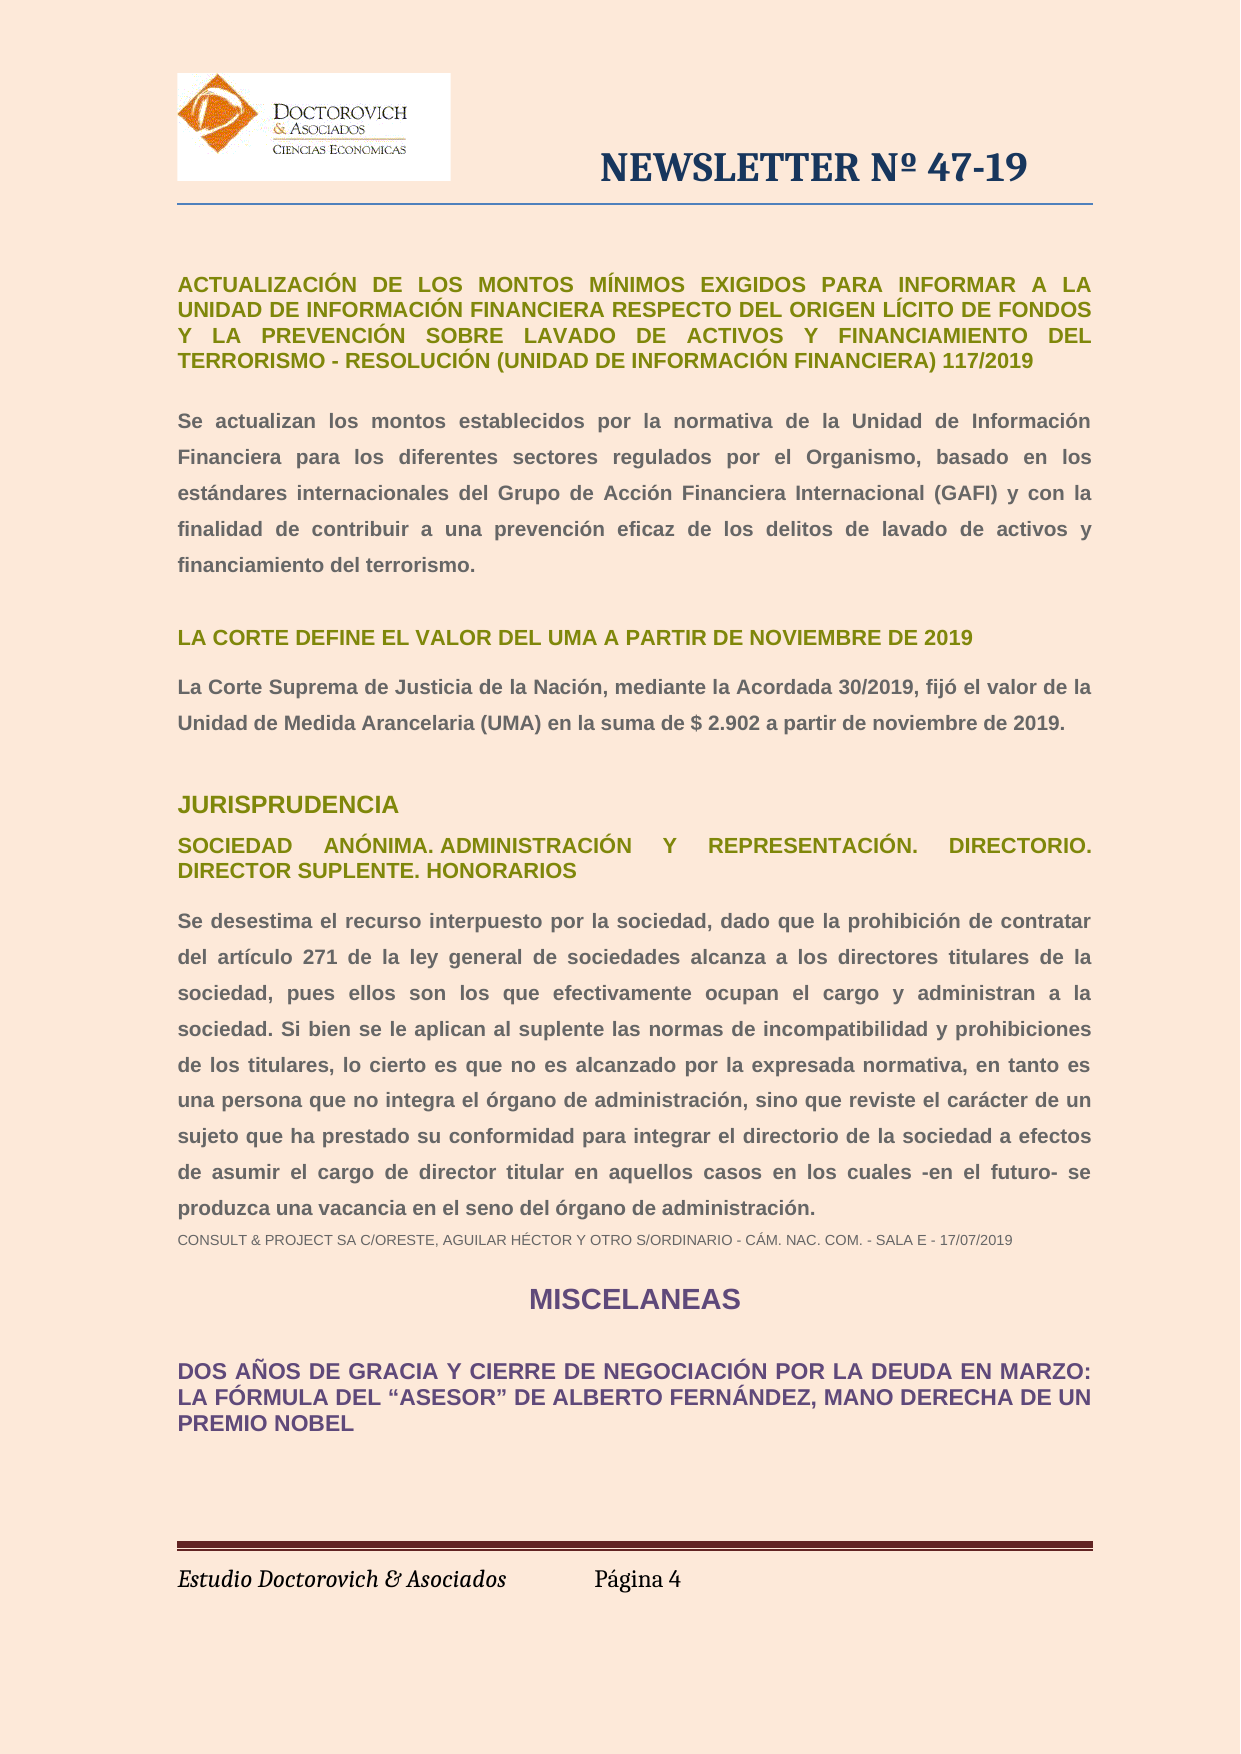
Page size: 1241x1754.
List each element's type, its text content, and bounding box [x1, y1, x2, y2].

text JURISPRUDENCIA [177, 790, 1093, 819]
text MISCELANEAS [177, 1282, 1093, 1316]
text CONSULT & PROJECT SA C/ORESTE, AGUILAR HÉCTOR Y OTRO S/ORDINARIO - CÁM. NAC. COM. - SALA E - 17/07/2019 [177, 1232, 1093, 1249]
text SOCIEDAD ANÓNIMA. ADMINISTRACIÓN Y REPRESENTACIÓN. DIRECTORIO. DIRECTOR SUPLENTE. HONORARIOS [177, 833, 1093, 883]
text DOS AÑOS DE GRACIA Y CIERRE DE NEGOCIACIÓN POR LA DEUDA EN MARZO: LA FÓRMULA DEL “ASESOR” DE ALBERTO FERNÁNDEZ, MANO DERECHA DE UN PREMIO NOBEL [177, 1358, 1093, 1437]
picture [177, 73, 451, 181]
text Se actualizan los montos establecidos por la normativa de la Unidad de Información Financiera para los diferentes sectores regulados por el Organismo, basado en los estándares internacionales del Grupo de Acción Financiera Internacional (GAFI) y con la finalidad de contribuir a una prevención eficaz de los delitos de lavado de activos y financiamiento del terrorismo. [177, 409, 1093, 577]
text La Corte define el valor del UMA a partir de noviembre de 2019 [177, 624, 1093, 650]
text Se desestima el recurso interpuesto por la sociedad, dado que la prohibición de contratar del artículo 271 de la ley general de sociedades alcanza a los directores titulares de la sociedad, pues ellos son los que efectivamente ocupan el cargo y administran a la sociedad. Si bien se le aplican al suplente las normas de incompatibilidad y prohibiciones de los titulares, lo cierto es que no es alcanzado por la expresada normativa, en tanto es una persona que no integra el órgano de administración, sino que reviste el carácter de un sujeto que ha prestado su conformidad para integrar el directorio de la sociedad a efectos de asumir el cargo de director titular en aquellos casos en los cuales -en el futuro- se produzca una vacancia en el seno del órgano de administración. [177, 909, 1093, 1220]
text La Corte Suprema de Justicia de la Nación, mediante la Acordada 30/2019, fijó el valor de la Unidad de Medida Arancelaria (UMA) en la suma de $ 2.902 a partir de noviembre de 2019. [177, 675, 1093, 735]
text Actualización de los montos mínimos exigidos para informar a la Unidad de Información Financiera respecto del origen lícito de fondos y la prevención sobre lavado de activos y financiamiento del terrorismo - RESOLUCIÓN (Unidad de Información Financiera) 117/2019 [177, 272, 1093, 373]
